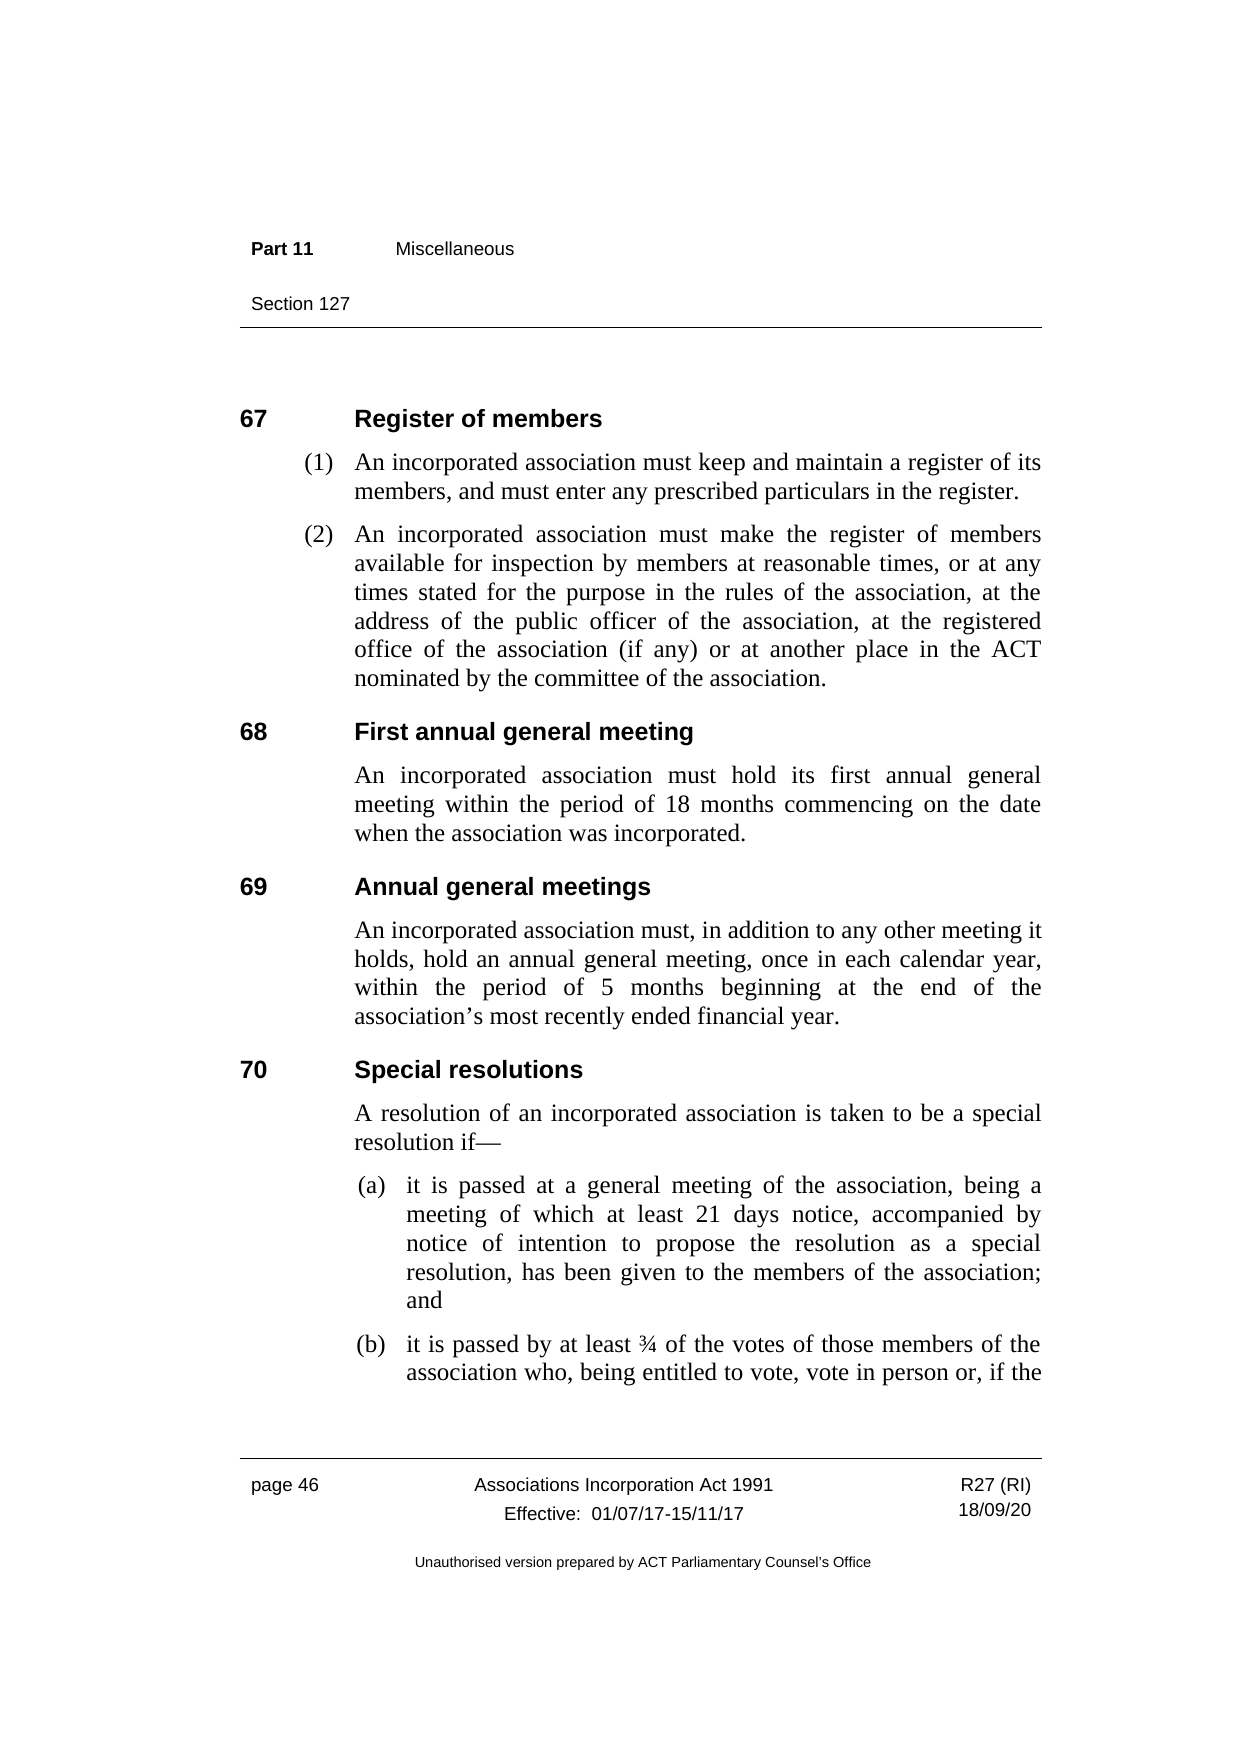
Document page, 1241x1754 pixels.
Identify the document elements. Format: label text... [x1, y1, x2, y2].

text 67 Register of members [239, 404, 1042, 433]
text 68 First annual general meeting [239, 717, 1042, 746]
text An incorporated association must hold its first annual general meeting within the period of 18 months commencing on the date when the association was incorporated. [354, 760, 1042, 847]
text An incorporated association must, in addition to any other meeting it holds, hold an annual general meeting, once in each calendar year, within the period of 5 months beginning at the end of the association’s most recently ended financial year. [354, 915, 1042, 1030]
text (2) An incorporated association must make the register of members available for inspection by members at reasonable times, or at any times stated for the purpose in the rules of the association, at the address of the public officer of the association, at the registered office of the association (if any) or at another place in the ACT nominated by the committee of the association. [239, 519, 1042, 692]
text A resolution of an incorporated association is taken to be a special resolution if— [354, 1098, 1042, 1156]
text 70 Special resolutions [239, 1055, 1042, 1084]
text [239, 1329, 1042, 1386]
text (1) An incorporated association must keep and maintain a register of its members, and must enter any prescribed particulars in the register. [239, 447, 1042, 505]
text 69 Annual general meetings [239, 872, 1042, 900]
text (a) it is passed at a general meeting of the association, being a meeting of which at least 21 days notice, accompanied by notice of intention to propose the resolution as a special resolution, has been given to the members of the association; and [239, 1170, 1042, 1314]
